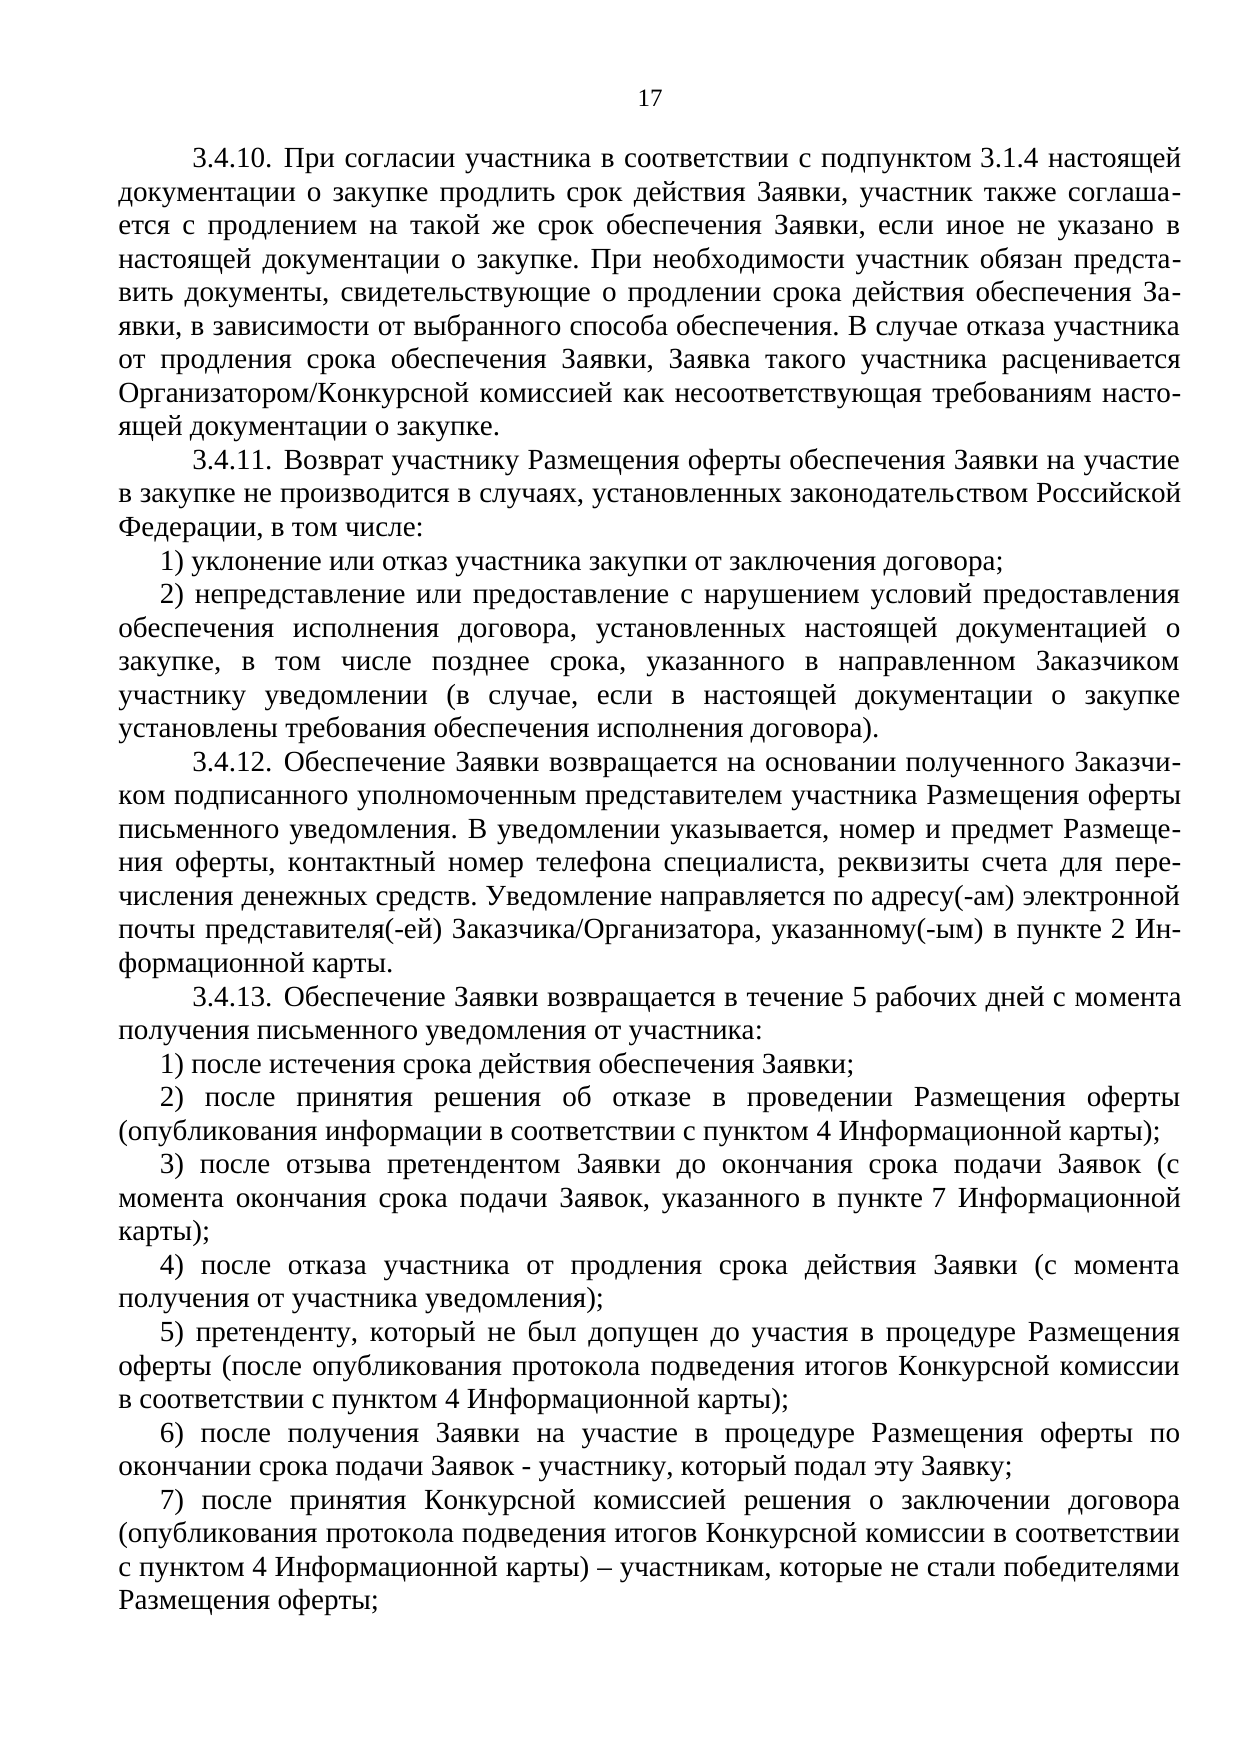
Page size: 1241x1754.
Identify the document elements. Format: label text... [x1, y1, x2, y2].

text 5) претенденту, который не был допущен до участия в процедуре Размещения оферты (после опубликования протокола подведения итогов Конкурсной комиссии в соответствии с пунктом 4 Информационной карты); [118, 1314, 1181, 1415]
text 7) после принятия Конкурсной комиссией решения о заключении договора (опубликования протокола подведения итогов Конкурсной комиссии в соответствии с пунктом 4 Информационной карты) – участникам, которые не стали победителями Размещения оферты; [118, 1482, 1181, 1616]
text 3) после отзыва претендентом Заявки до окончания срока подачи Заявок (с момента окончания срока подачи Заявок, указанного в пункте 7 Информационной карты); [118, 1146, 1181, 1247]
list Возврат участнику Размещения оферты обеспечения Заявки на участие в закупке не производится в случаях, установленных законодательством Российской Федерации, в том числе: [118, 442, 1181, 543]
list Обеспечение Заявки возвращается на основании полученного Заказчиком подписанного уполномоченным представителем участника Размещения оферты письменного уведомления. В уведомлении указывается, номер и предмет Размещения оферты, контактный номер телефона специалиста, реквизиты счета для перечисления денежных средств. Уведомление направляется по адресу(-ам) электронной почты представителя(-ей) Заказчика/Организатора, указанному(-ым) в пункте 2 Информационной карты. [118, 744, 1181, 979]
text 1) после истечения срока действия обеспечения Заявки; [118, 1046, 1181, 1079]
text 6) после получения Заявки на участие в процедуре Размещения оферты по окончании срока подачи Заявок - участнику, который подал эту Заявку; [118, 1415, 1181, 1482]
text 2) после принятия решения об отказе в проведении Размещения оферты (опубликования информации в соответствии с пунктом 4 Информационной карты); [118, 1079, 1181, 1146]
list При согласии участника в соответствии с подпунктом 3.1.4 настоящей документации о закупке продлить срок действия Заявки, участник также соглашается с продлением на такой же срок обеспечения Заявки, если иное не указано в настоящей документации о закупке. При необходимости участник обязан представить документы, свидетельствующие о продлении срока действия обеспечения Заявки, в зависимости от выбранного способа обеспечения. В случае отказа участника от продления срока обеспечения Заявки, Заявка такого участника расценивается Организатором/Конкурсной комиссией как несоответствующая требованиям настоящей документации о закупке. [118, 140, 1181, 442]
text 2) непредставление или предоставление с нарушением условий предоставления обеспечения исполнения договора, установленных настоящей документацией о закупке, в том числе позднее срока, указанного в направленном Заказчиком участнику уведомлении (в случае, если в настоящей документации о закупке установлены требования обеспечения исполнения договора). [118, 576, 1181, 744]
text 1) уклонение или отказ участника закупки от заключения договора; [118, 543, 1181, 576]
list Обеспечение Заявки возвращается в течение 5 рабочих дней с момента получения письменного уведомления от участника: [118, 979, 1181, 1046]
text 4) после отказа участника от продления срока действия Заявки (с момента получения от участника уведомления); [118, 1247, 1181, 1314]
